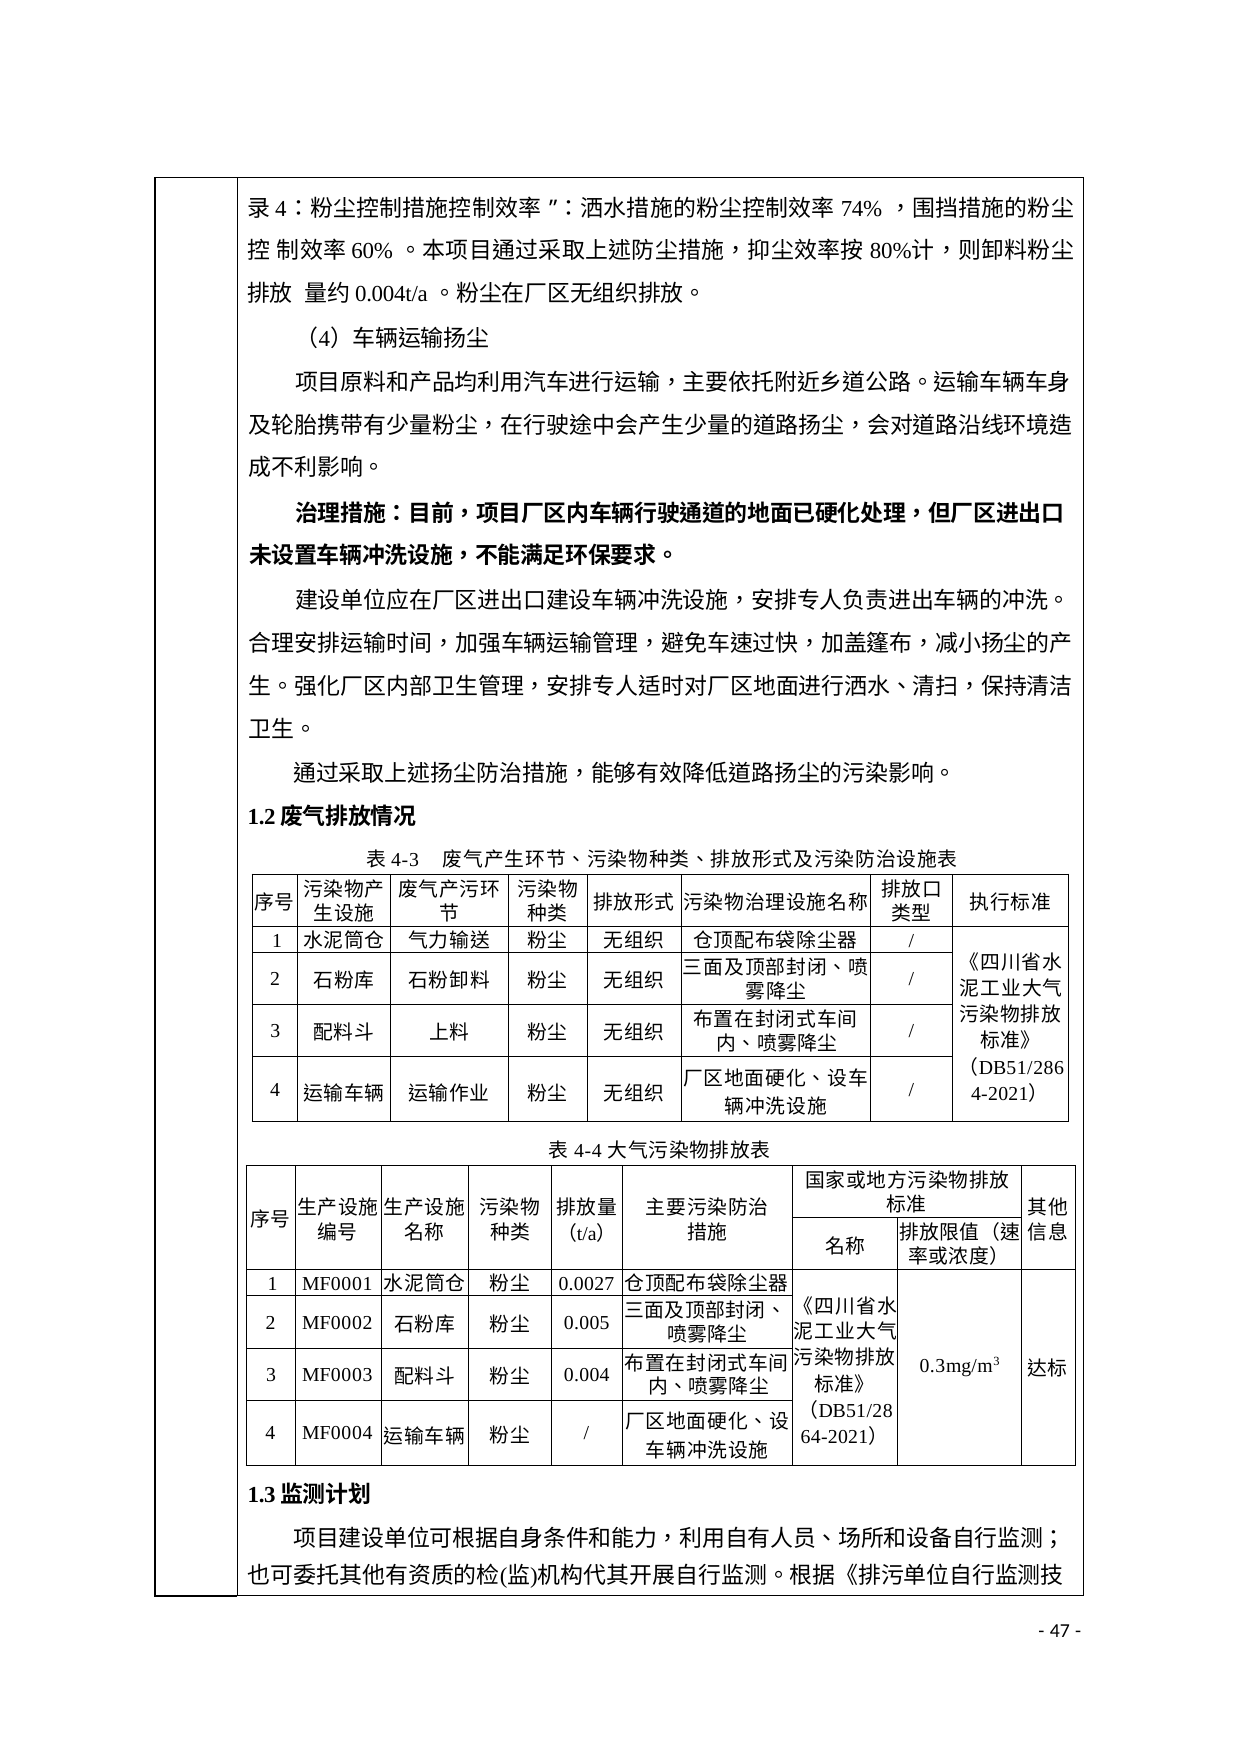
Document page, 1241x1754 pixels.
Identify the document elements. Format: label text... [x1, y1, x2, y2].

table_header [156, 178, 237, 1595]
table_header 录4：粉尘控制措施控制效率 ”：洒水措施的粉尘控制效率74% ，围挡措施的粉尘控 制效率60% 。本项目通过采取上述防尘措施，抑尘效率按80%计，则卸料粉尘排放 量约0.004t/a 。粉尘在厂区无组织排放。 （4）车辆运输扬尘 项目原料和产品均利用汽车进行运输，主要依托附近乡道公路。运输车辆车身 及轮胎携带有少量粉尘，在行驶途中会产生少量的道路扬尘，会对道路沿线环境造 成不利影响。 治理措施：目前，项目厂区内车辆行驶通道的地面已硬化处理，但厂区进出口 未设置车辆冲洗设施，不能满足环保要求。 建设单位应在厂区进出口建设车辆冲洗设施，安排专人负责进出车辆的冲洗。 合理安排运输时间，加强车辆运输管理，避免车速过快，加盖篷布，减小扬尘的产 生。强化厂区内部卫生管理，安排专人适时对厂区地面进行洒水、清扫，保持清洁 卫生。 通过采取上述扬尘防治措施，能够有效降低道路扬尘的污染影响。 1.2废气排放情况 表4-3 废气产生环节、污染物种类、排放形式及污染防治设施表 表 4-4 大气污染物排放表 1.3监测计划 项目建设单位可根据自身条件和能力，利用自有人员、场所和设备自行监测； 也可委托其他有资质的检(监)机构代其开展自行监测。根据《排污单位自行监测技 [238, 178, 1083, 1595]
